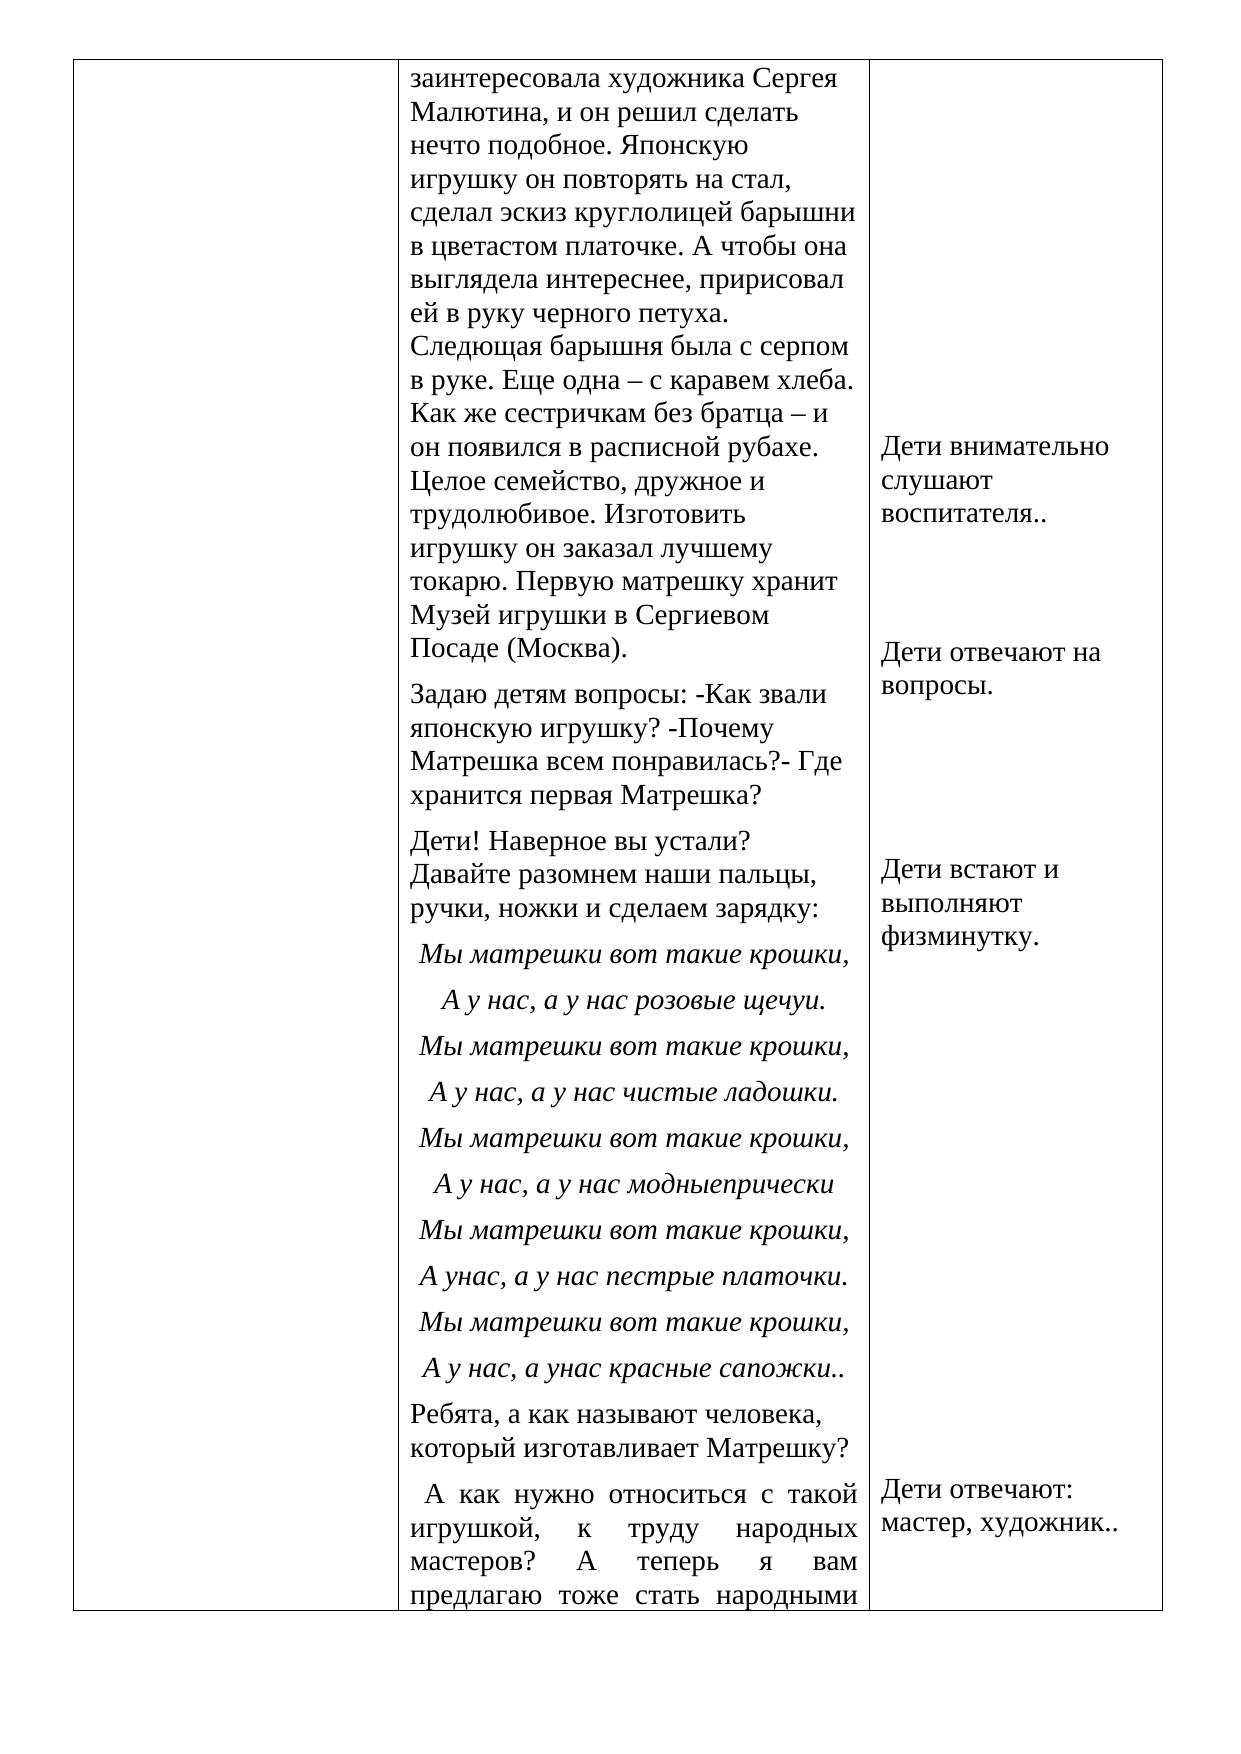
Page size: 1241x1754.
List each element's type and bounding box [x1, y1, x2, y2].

table_cell [870, 60, 1162, 1610]
